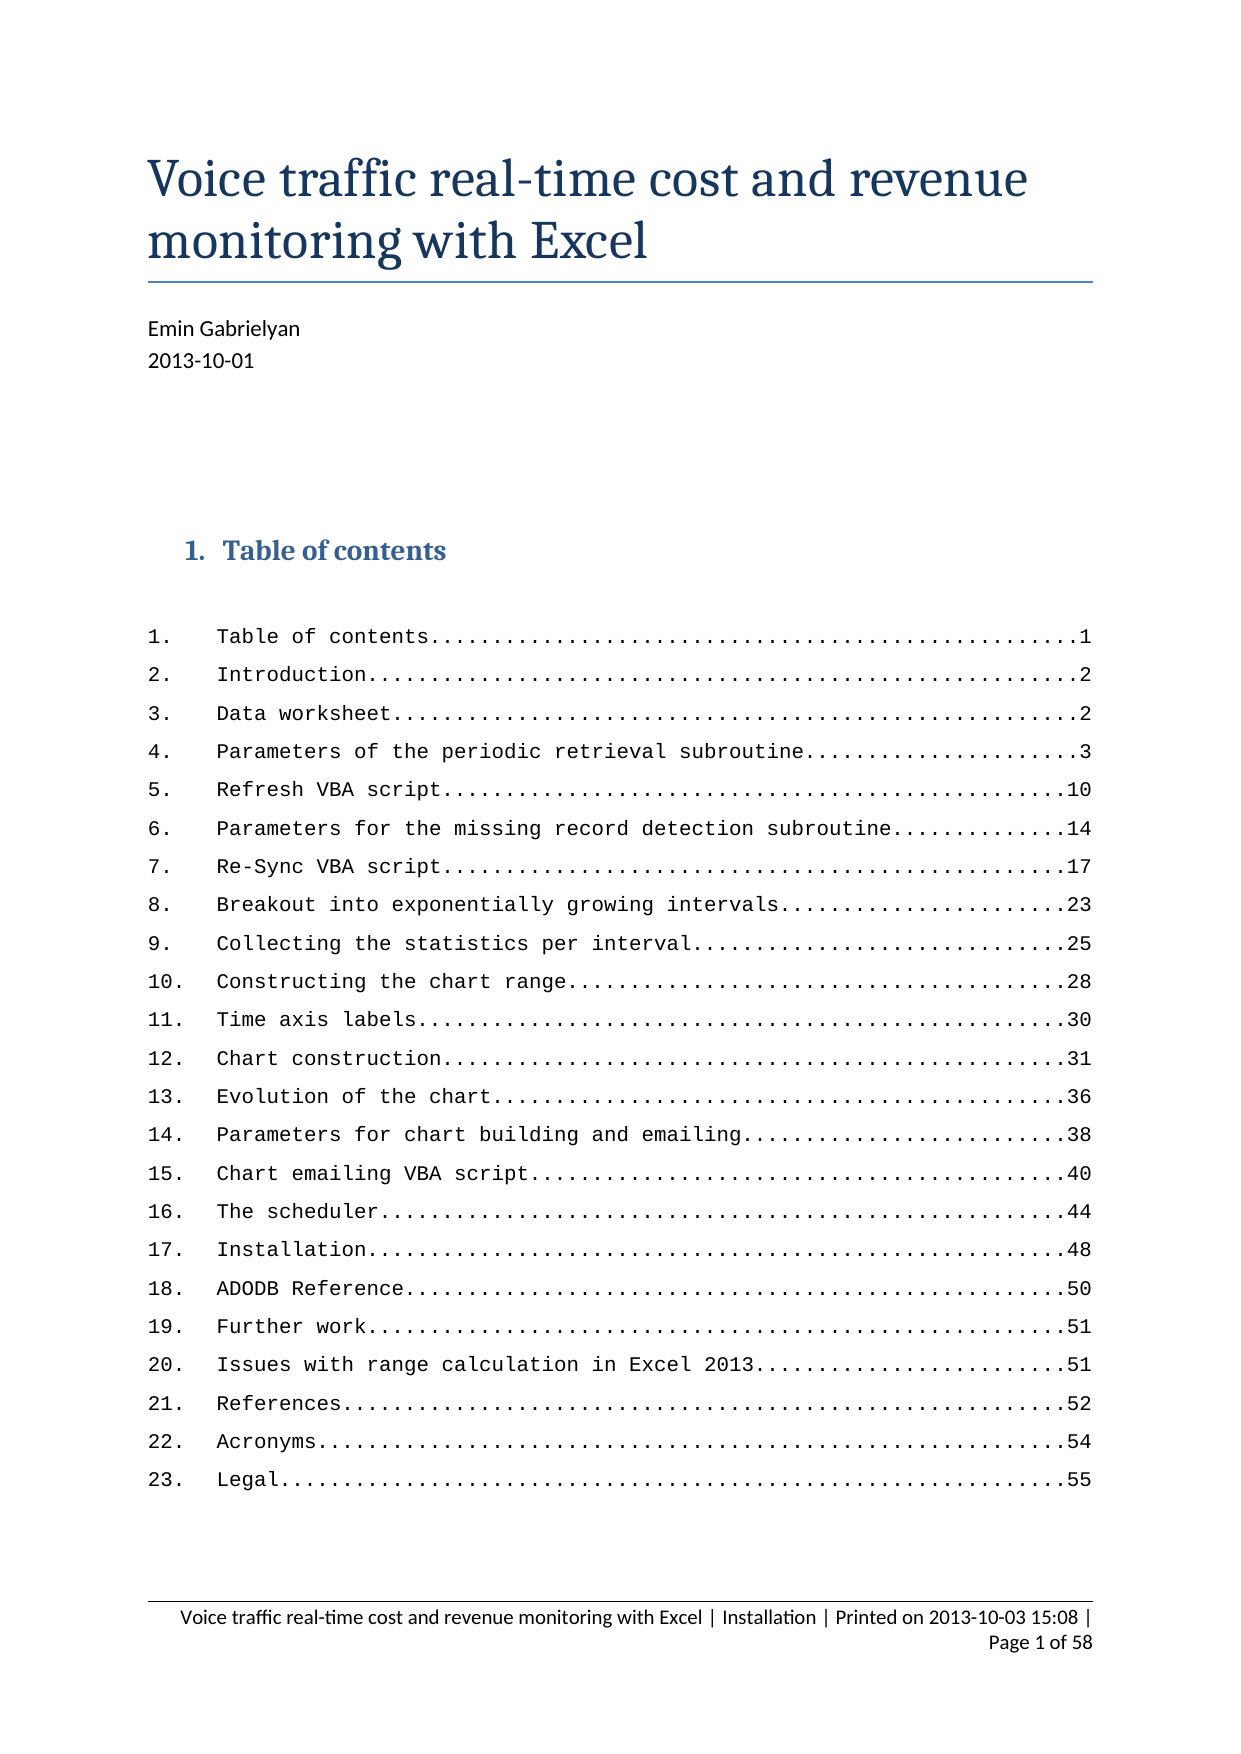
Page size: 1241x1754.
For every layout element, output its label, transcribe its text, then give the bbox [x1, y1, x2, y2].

text 10. Constructing the chart range 28 [148, 971, 1093, 994]
text 11. Time axis labels 30 [148, 1009, 1093, 1033]
text 7. Re-Sync VBA script 17 [148, 856, 1093, 879]
title Voice traffic real-time cost and revenue monitoring with Excel [148, 148, 1093, 281]
subtitle Table of contents [185, 534, 1093, 568]
text 17. Installation 48 [148, 1239, 1093, 1263]
text 2. Introduction 2 [148, 664, 1093, 688]
text 15. Chart emailing VBA script 40 [148, 1162, 1093, 1186]
text 9. Collecting the statistics per interval 25 [148, 932, 1093, 956]
text 20. Issues with range calculation in Excel 2013 51 [148, 1354, 1093, 1378]
text 5. Refresh VBA script 10 [148, 779, 1093, 803]
text 21. References 52 [148, 1392, 1093, 1416]
text Emin Gabrielyan 2013-10-01 [148, 314, 1093, 374]
text 8. Breakout into exponentially growing intervals 23 [148, 894, 1093, 918]
text 6. Parameters for the missing record detection subroutine 14 [148, 817, 1093, 841]
text 22. Acronyms 54 [148, 1431, 1093, 1454]
text 1. Table of contents 1 [148, 626, 1093, 649]
text 4. Parameters of the periodic retrieval subroutine 3 [148, 741, 1093, 764]
text 3. Data worksheet 2 [148, 702, 1093, 726]
text 13. Evolution of the chart 36 [148, 1086, 1093, 1109]
text 12. Chart construction 31 [148, 1047, 1093, 1071]
text 16. The scheduler 44 [148, 1201, 1093, 1224]
text 18. ADODB Reference 50 [148, 1277, 1093, 1301]
text 23. Legal 55 [148, 1469, 1093, 1493]
text 14. Parameters for chart building and emailing 38 [148, 1124, 1093, 1148]
text 19. Further work 51 [148, 1316, 1093, 1339]
